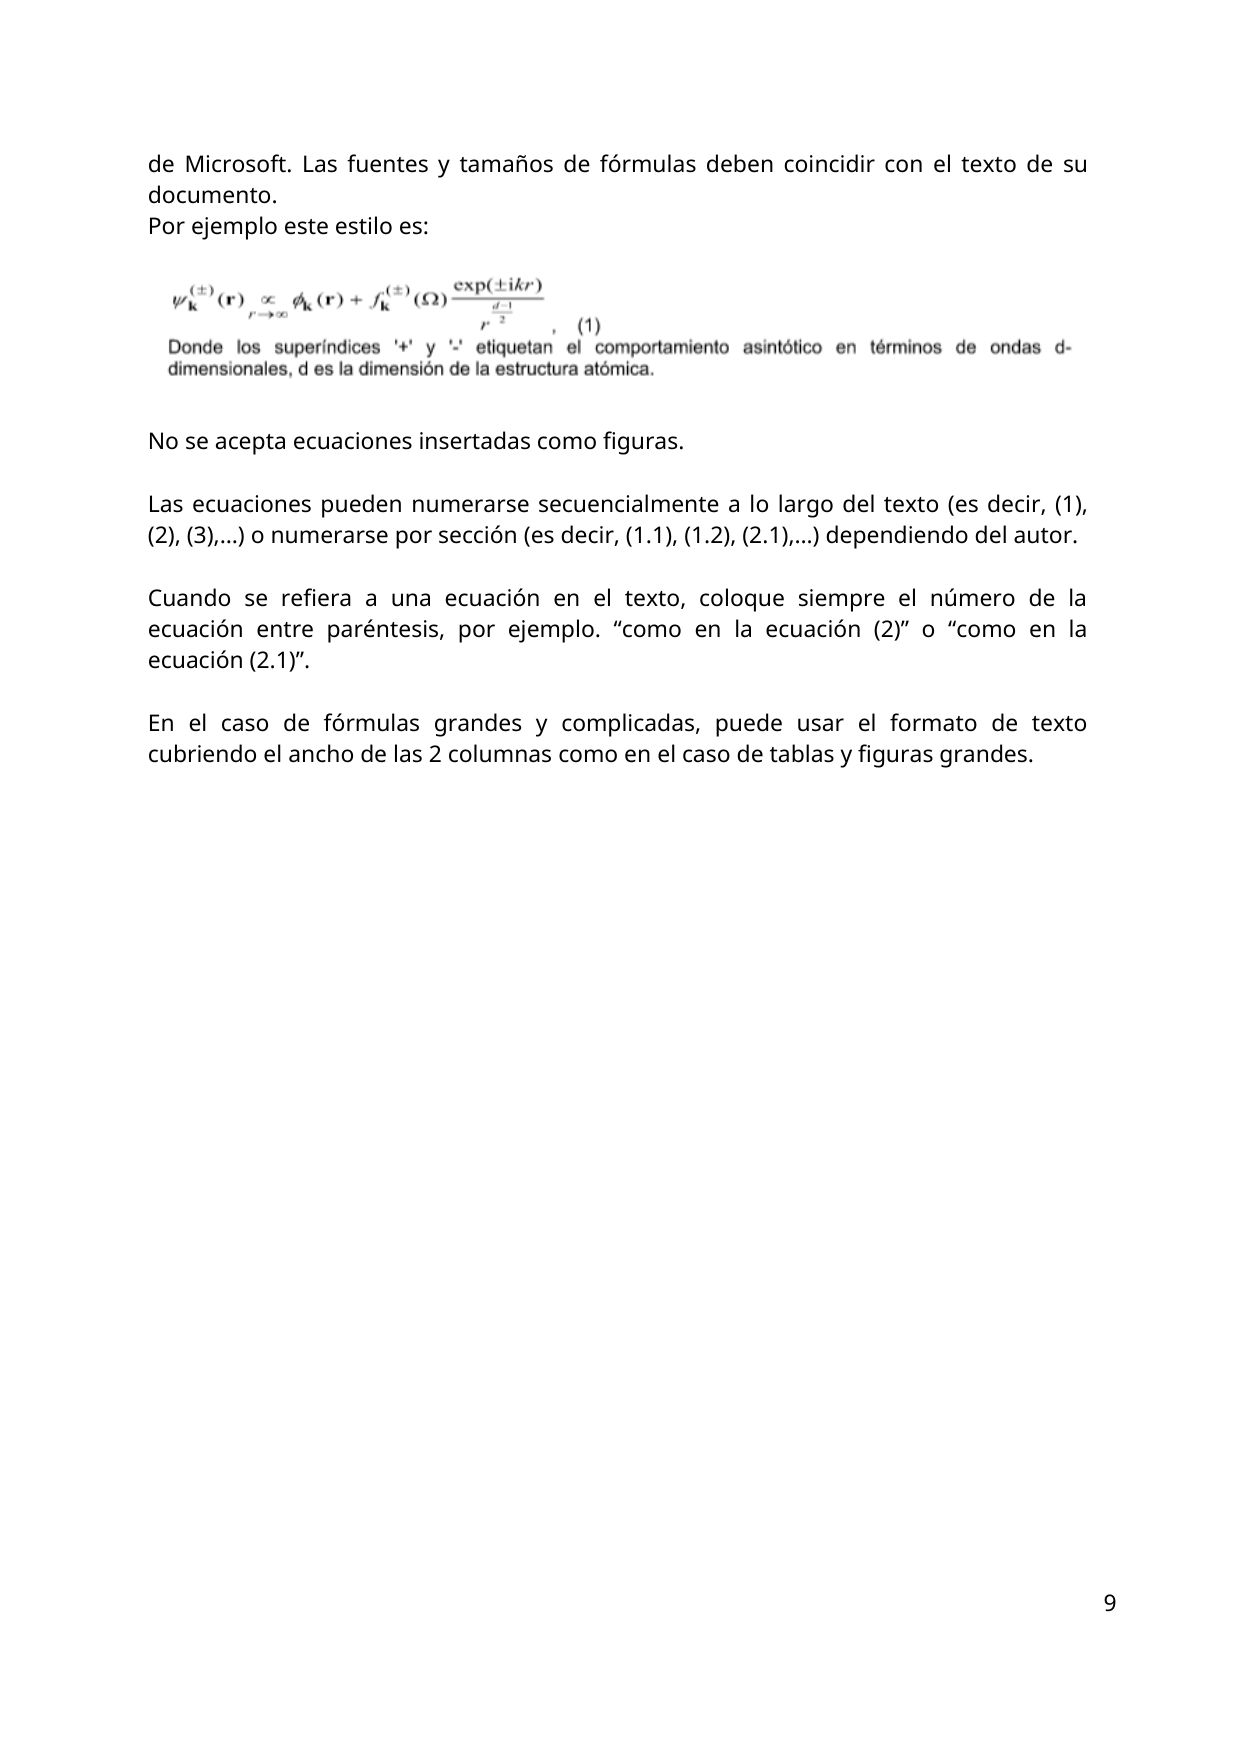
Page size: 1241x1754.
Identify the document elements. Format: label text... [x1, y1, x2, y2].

text En el caso de fórmulas grandes y complicadas, puede usar el formato de texto cubriendo el ancho de las 2 columnas como en el caso de tablas y figuras grandes. [148, 706, 1089, 769]
text Cuando se refiera a una ecuación en el texto, coloque siempre el número de la ecuación entre paréntesis, por ejemplo. “como en la ecuación (2)” o “como en la ecuación (2.1)”. [148, 581, 1089, 675]
picture [147, 272, 1093, 394]
text Por ejemplo este estilo es: [148, 210, 1089, 241]
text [148, 148, 1089, 210]
text Las ecuaciones pueden numerarse secuencialmente a lo largo del texto (es decir, (1), (2), (3),…) o numerarse por sección (es decir, (1.1), (1.2), (2.1),…) dependiendo del autor. [148, 488, 1089, 550]
text No se acepta ecuaciones insertadas como figuras. [148, 425, 1089, 456]
